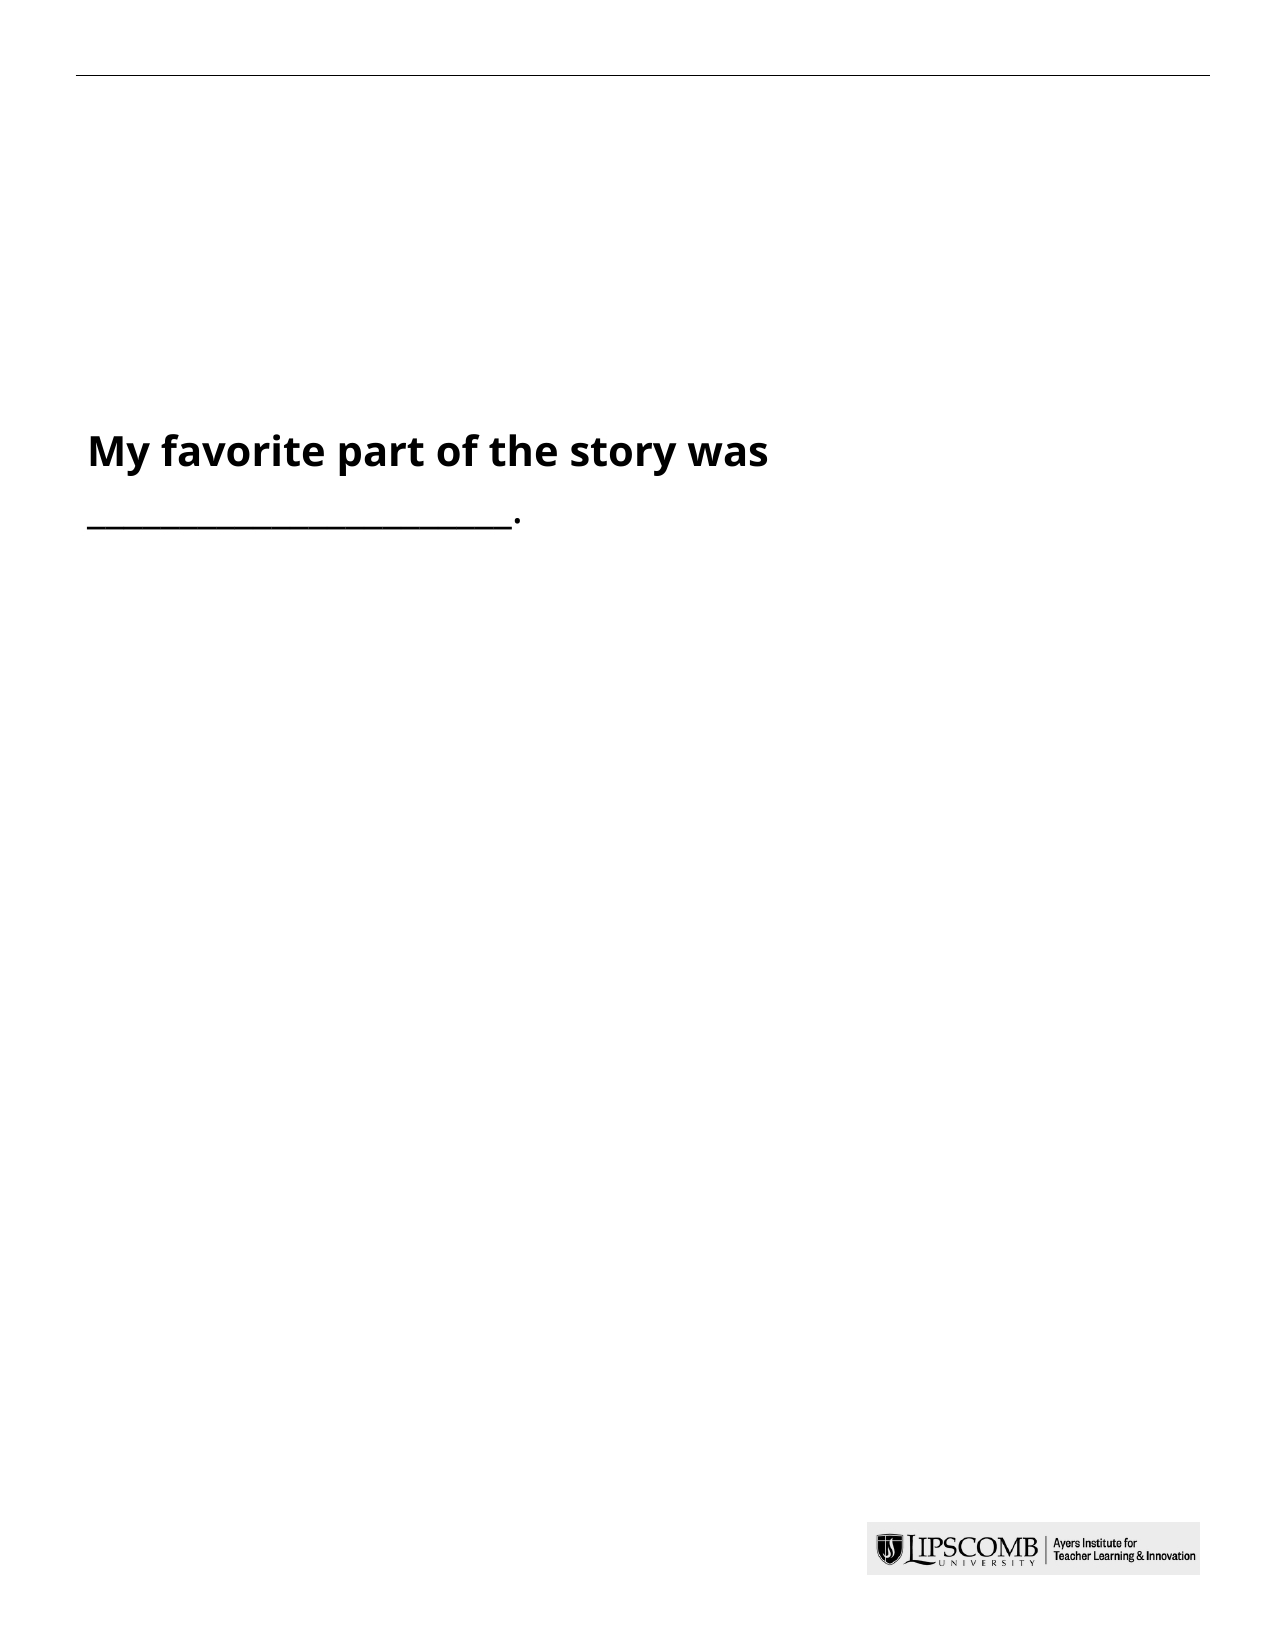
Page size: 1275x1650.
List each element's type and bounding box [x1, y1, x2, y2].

table_cell [76, 76, 1209, 536]
picture [867, 1522, 1200, 1575]
